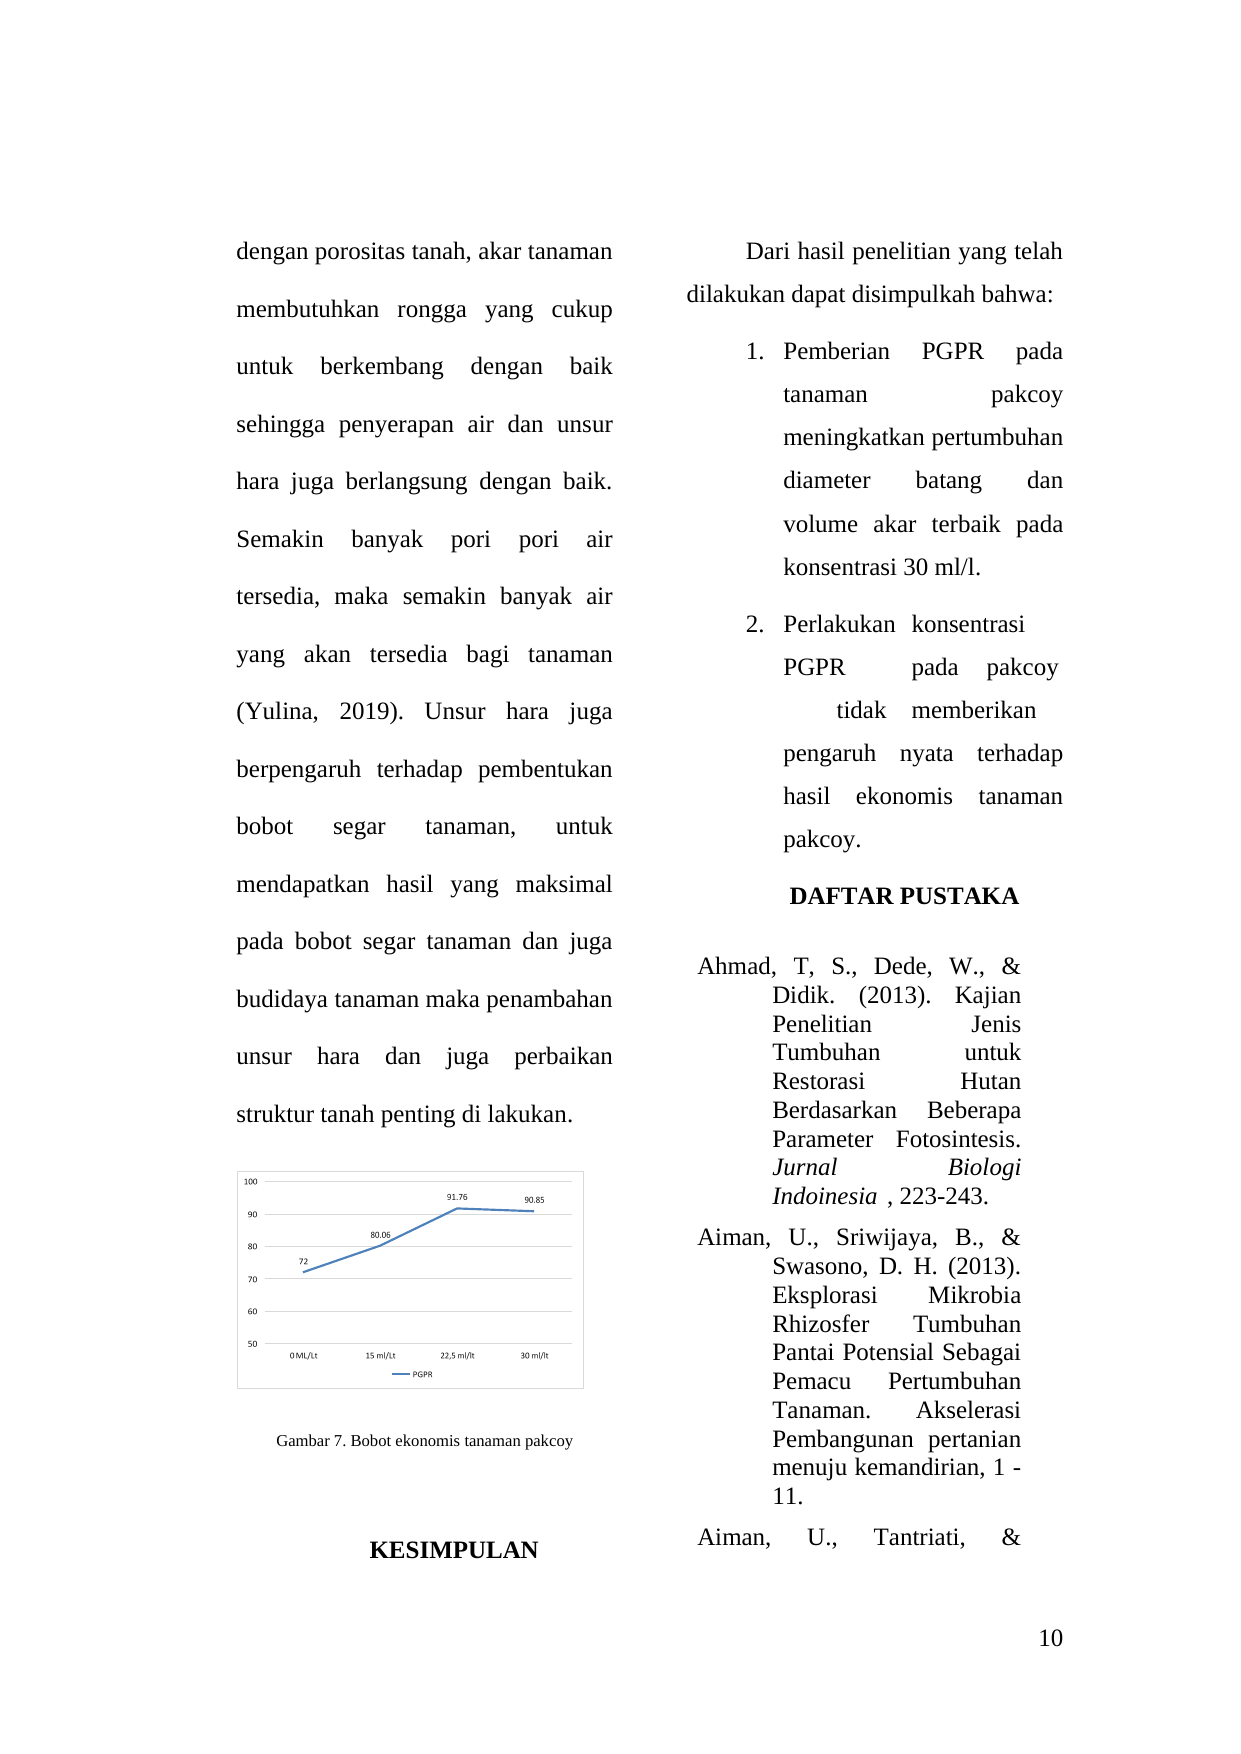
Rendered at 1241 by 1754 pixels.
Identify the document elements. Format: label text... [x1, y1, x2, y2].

text KESIMPULAN [236, 1535, 613, 1564]
text DAFTAR PUSTAKA [686, 881, 1063, 910]
text Dari hasil penelitian yang telah dilakukan dapat disimpulkah bahwa: [686, 236, 1063, 308]
text Ahmad, T, S., Dede, W., & Didik. (2013). Kajian Penelitian Jenis Tumbuhan untuk Restorasi Hutan Berdasarkan Beberapa Parameter Fotosintesis. Jurnal Biologi Indoinesia , 223-243. [697, 951, 1021, 1210]
list Pemberian PGPR pada tanaman pakcoy meningkatkan pertumbuhan diameter batang dan volume akar terbaik pada konsentrasi 30 ml/l. [746, 336, 1063, 581]
list Perlakukan konsentrasi PGPR pada pakcoy tidak memberikan pengaruh nyata terhadap hasil ekonomis tanaman pakcoy. [746, 609, 1063, 853]
text Aiman, U., Sriwijaya, B., & Swasono, D. H. (2013). Eksplorasi Mikrobia Rhizosfer Tumbuhan Pantai Potensial Sebagai Pemacu Pertumbuhan Tanaman. Akselerasi Pembangunan pertanian menuju kemandirian, 1 - 11. [697, 1222, 1021, 1510]
text Gambar 7. Bobot ekonomis tanaman pakcoy [236, 1431, 613, 1450]
